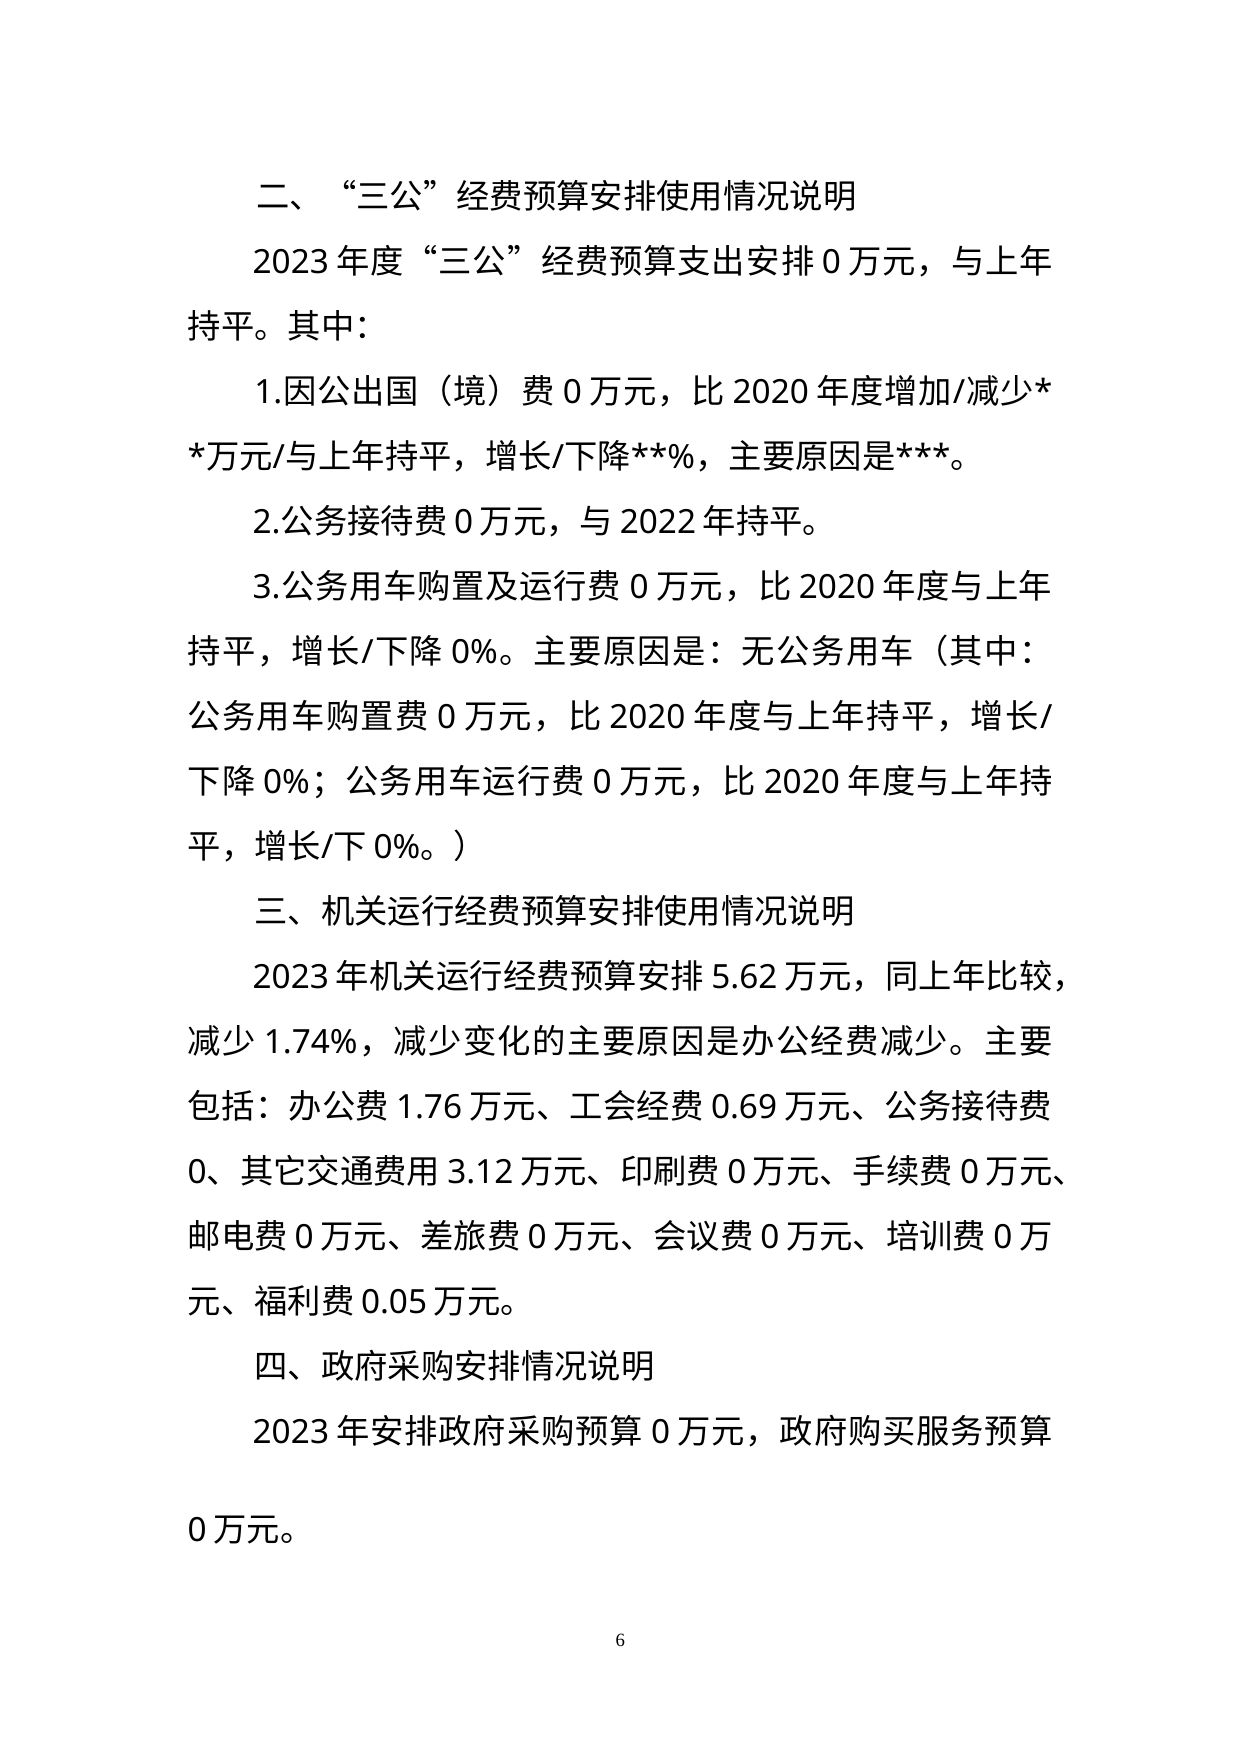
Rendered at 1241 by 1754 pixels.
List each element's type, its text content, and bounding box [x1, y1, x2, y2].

text 2.公务接待费0万元，与2022年持平。 [187, 487, 1053, 552]
text 2023年度“三公”经费预算支出安排0万元，与上年持平。其中： [187, 227, 1053, 357]
text 四、政府采购安排情况说明 [187, 1332, 1053, 1397]
list 1.因公出国（境）费0万元，比2020年度增加/减少**万元/与上年持平，增长/下降**%，主要原因是***。 [187, 357, 1053, 487]
text 2023年机关运行经费预算安排5.62万元，同上年比较，减少1.74%，减少变化的主要原因是办公经费减少。主要包括：办公费1.76万元、工会经费0.69万元、公务接待费0、其它交通费用3.12万元、印刷费0万元、手续费0万元、邮电费0万元、差旅费0万元、会议费0万元、培训费0万元、福利费0.05万元。 [187, 942, 1053, 1332]
text 2023年安排政府采购预算0万元，政府购买服务预算0万元。 [187, 1397, 1053, 1559]
text 3.公务用车购置及运行费0万元，比2020年度与上年持平，增长/下降0%。主要原因是：无公务用车（其中：公务用车购置费0万元，比2020年度与上年持平，增长/下降0%；公务用车运行费0万元，比2020年度与上年持平，增长/下0%。） [187, 552, 1053, 877]
text 二、“三公”经费预算安排使用情况说明 [187, 162, 1053, 227]
text 三、机关运行经费预算安排使用情况说明 [187, 877, 1053, 942]
